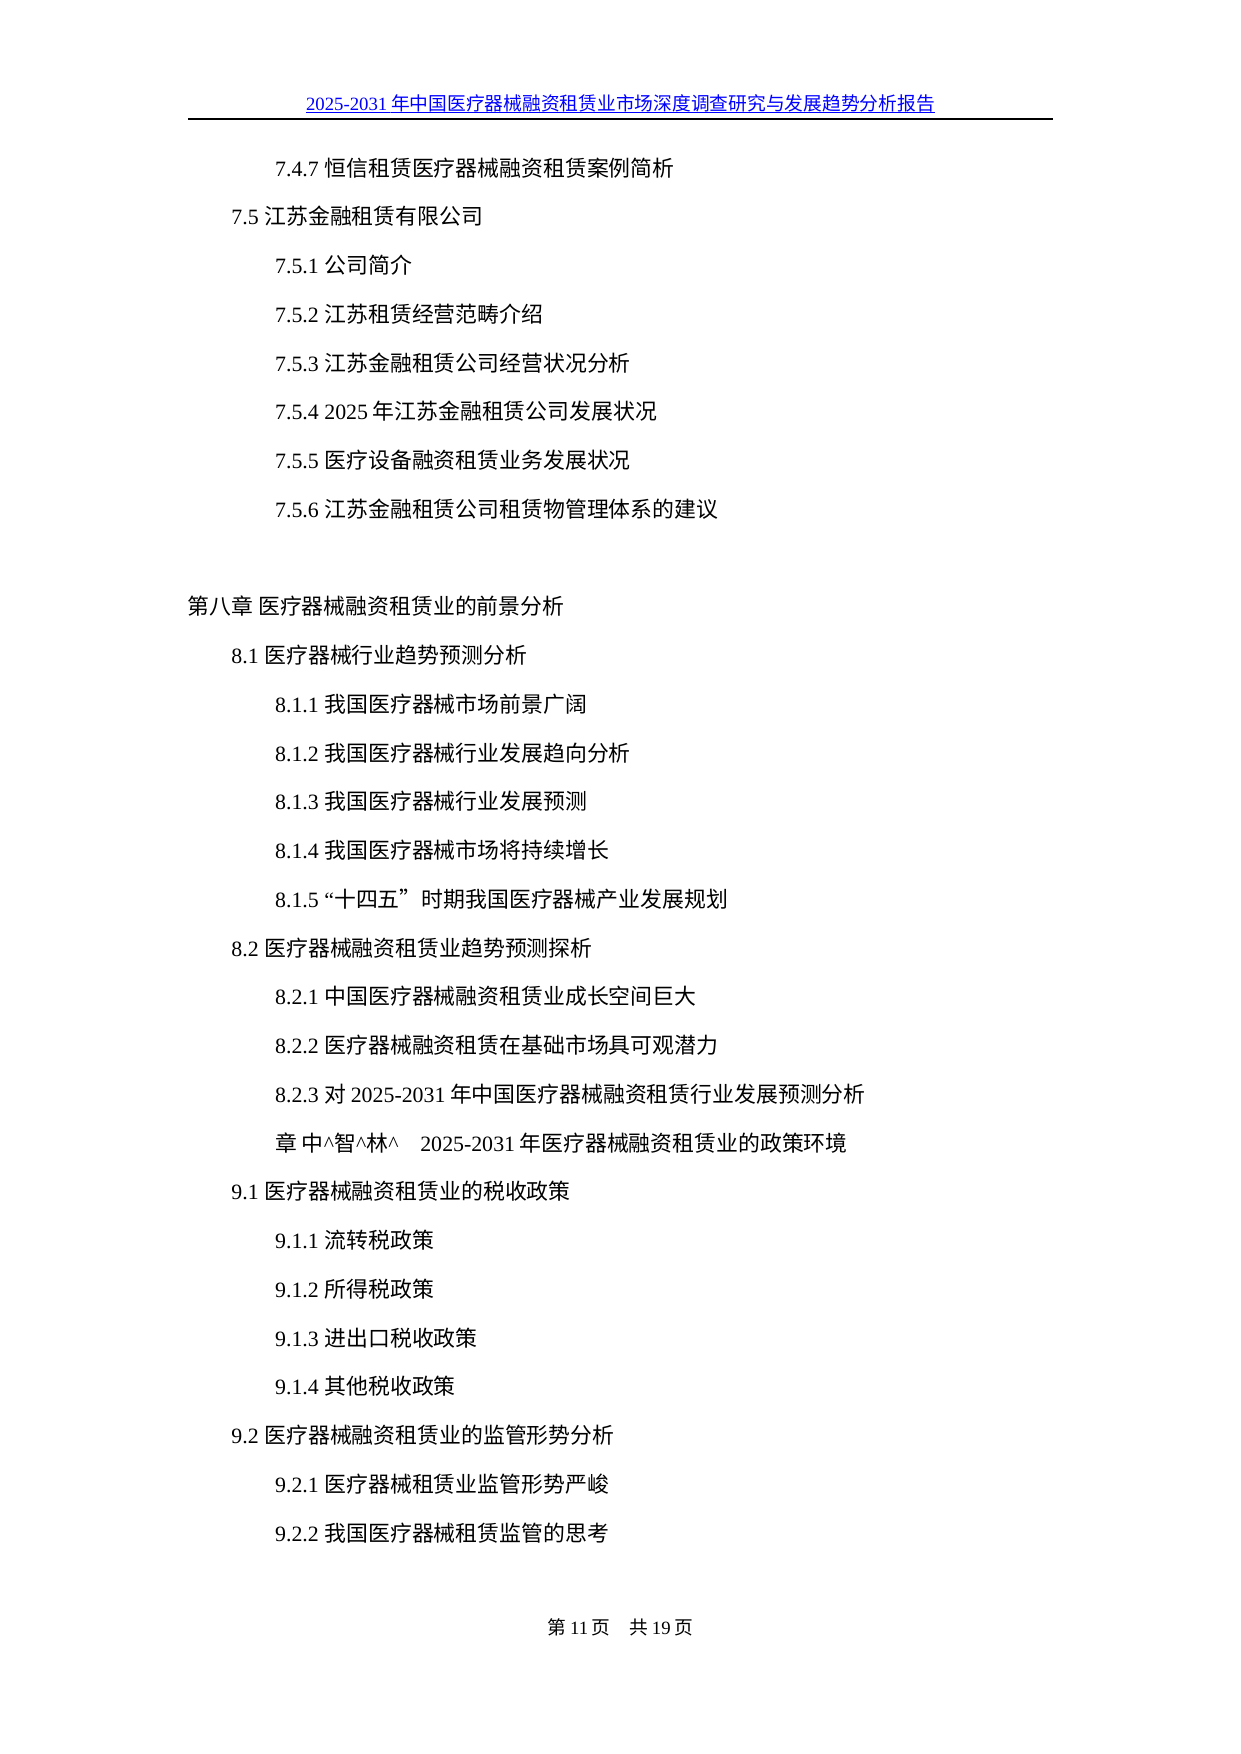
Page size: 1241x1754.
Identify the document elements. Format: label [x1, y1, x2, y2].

text [187, 150, 1053, 1548]
